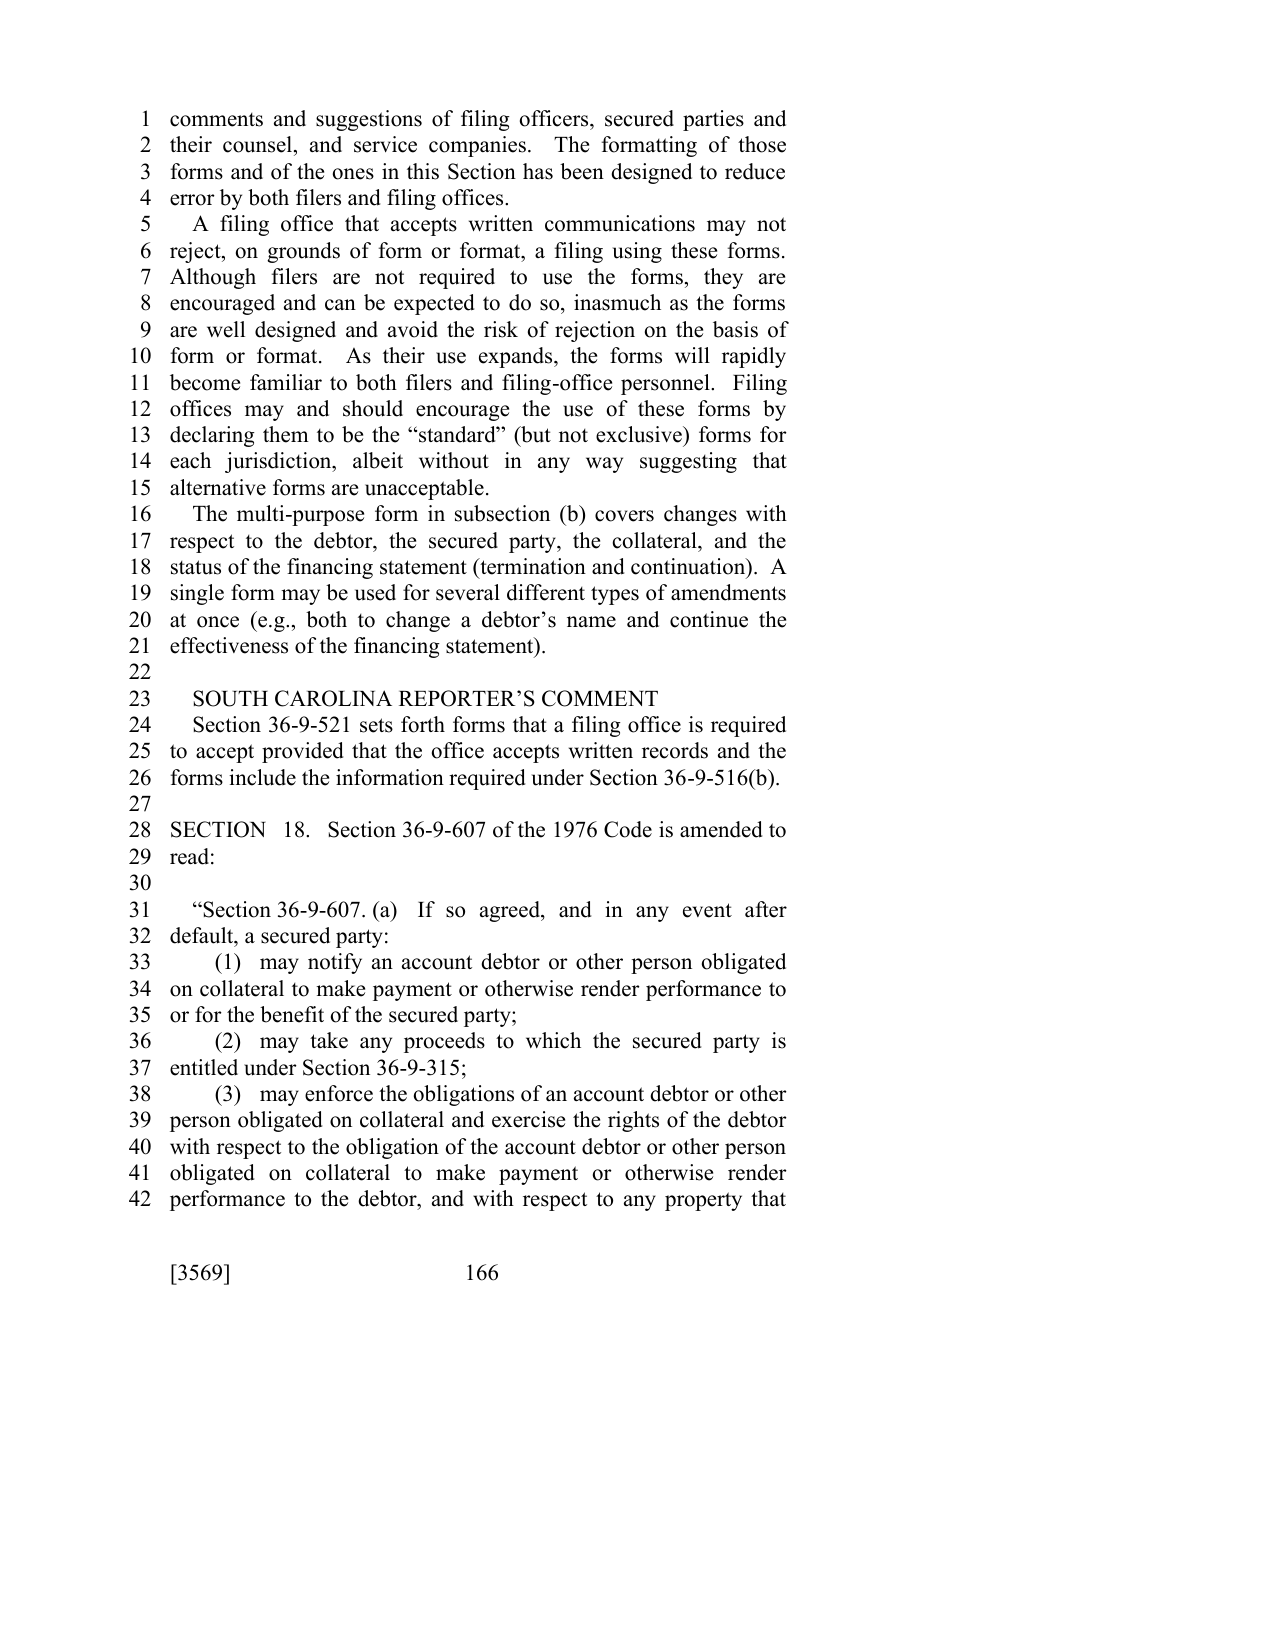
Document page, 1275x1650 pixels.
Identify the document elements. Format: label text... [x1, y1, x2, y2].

text Section 36-9-521 sets forth forms that a filing office is required to accept provided that the office accepts written records and the forms include the information required under Section 36-9-516(b). [169, 711, 787, 790]
text (1) may notify an account debtor or other person obligated on collateral to make payment or otherwise render performance to or for the benefit of the secured party; [169, 948, 787, 1027]
text “Section 36-9-607. (a) If so agreed, and in any event after default, a secured party: [169, 896, 787, 948]
text SECTION 18. Section 36-9-607 of the 1976 Code is amended to read: [169, 817, 787, 869]
text SOUTH CAROLINA REPORTER’S COMMENT [169, 685, 787, 711]
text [169, 1080, 787, 1212]
text (2) may take any proceeds to which the secured party is entitled under Section 36-9-315; [169, 1027, 787, 1080]
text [169, 105, 787, 210]
text A filing office that accepts written communications may not reject, on grounds of form or format, a filing using these forms. Although filers are not required to use the forms, they are encouraged and can be expected to do so, inasmuch as the forms are well designed and avoid the risk of rejection on the basis of form or format. As their use expands, the forms will rapidly become familiar to both filers and filing-office personnel. Filing offices may and should encourage the use of these forms by declaring them to be the “standard” (but not exclusive) forms for each jurisdiction, albeit without in any way suggesting that alternative forms are unacceptable. [169, 210, 787, 500]
text The multi-purpose form in subsection (b) covers changes with respect to the debtor, the secured party, the collateral, and the status of the financing statement (termination and continuation). A single form may be used for several different types of amendments at once (e.g., both to change a debtor’s name and continue the effectiveness of the financing statement). [169, 500, 787, 658]
